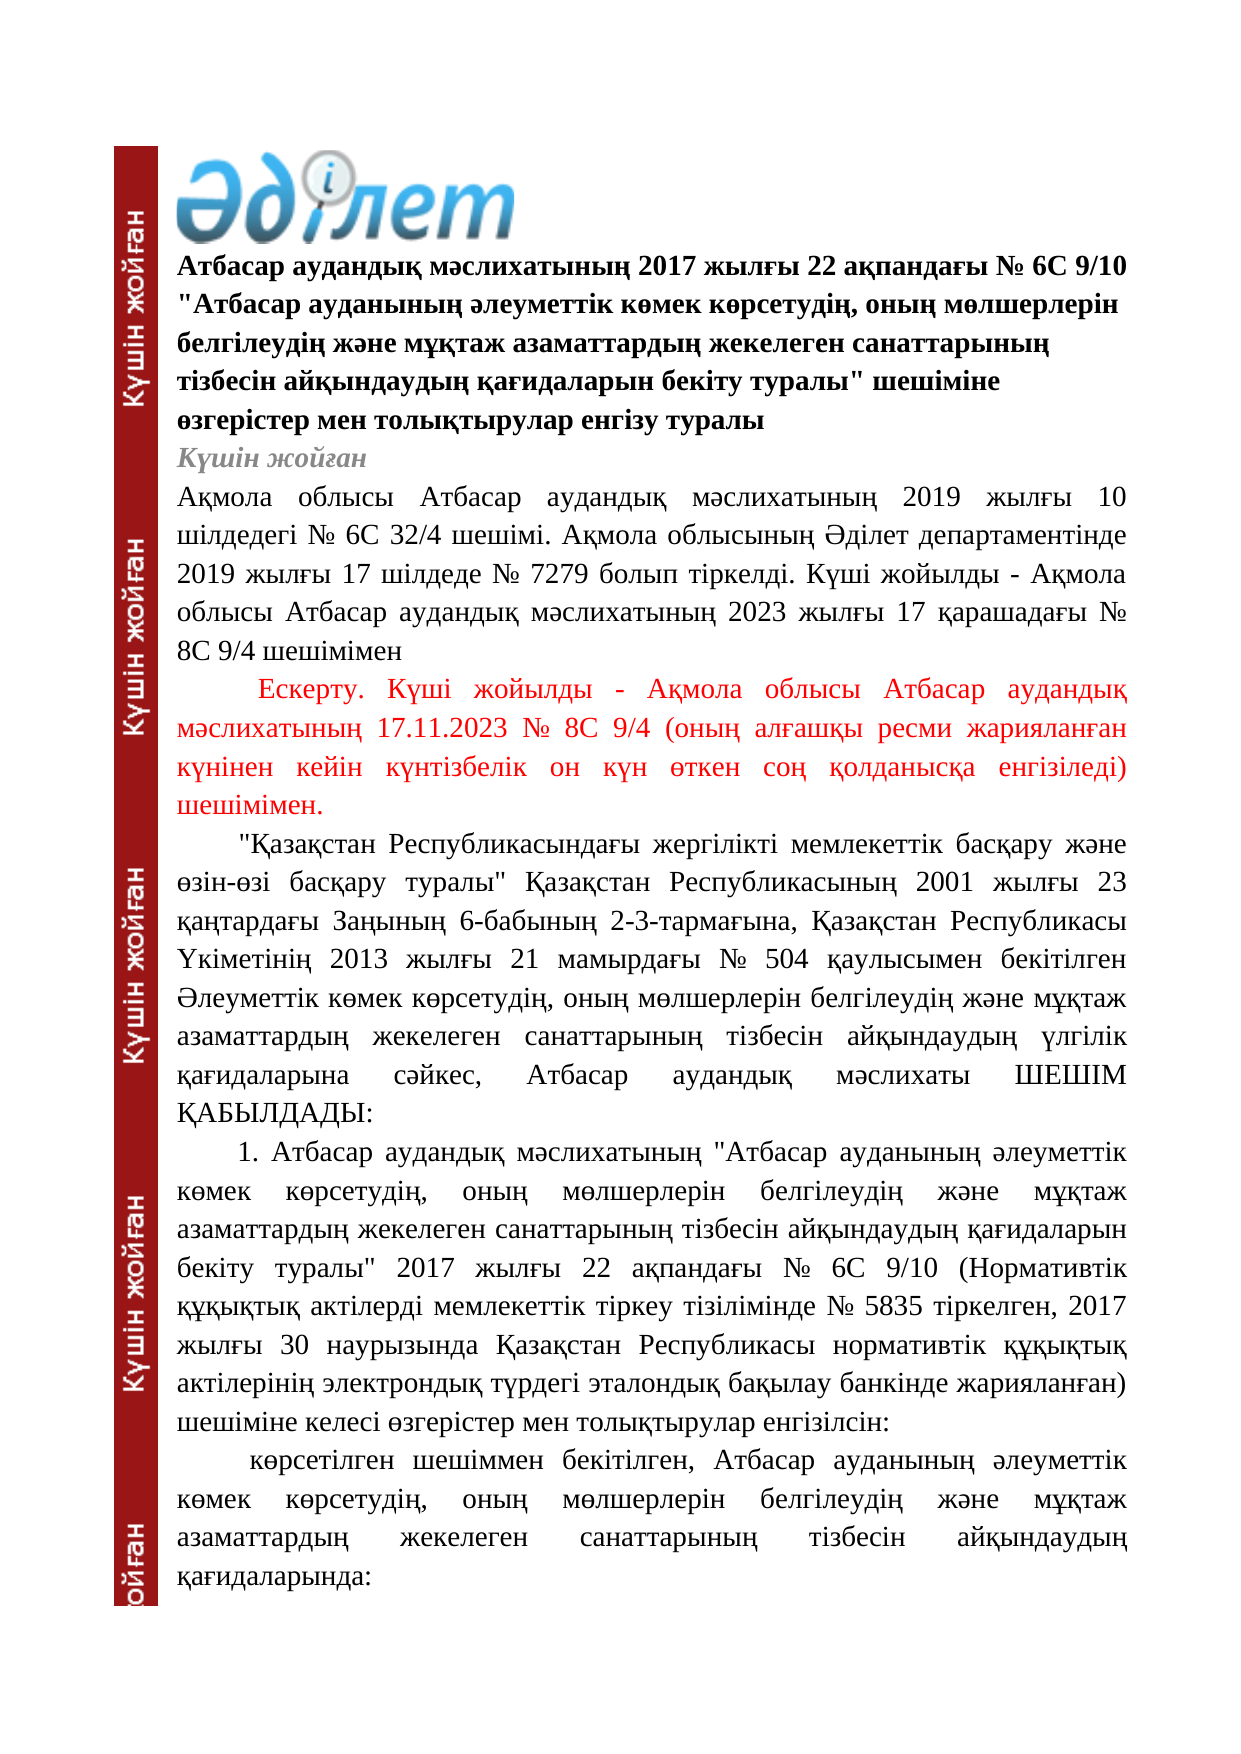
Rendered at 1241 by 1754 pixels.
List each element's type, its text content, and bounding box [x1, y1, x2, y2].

picture [114, 1437, 158, 1442]
text Ақмола облысы Атбасар аудандық мәслихатының 2019 жылғы 10 шілдедегі № 6С 32/4 шешімі. Ақмола облысының Әділет департаментінде 2019 жылғы 17 шілдеде № 7279 болып тіркелді. Күші жойылды - Ақмола облысы Атбасар аудандық мәслихатының 2023 жылғы 17 қарашадағы № 8С 9/4 шешімімен [112, 479, 1128, 667]
picture [114, 1592, 158, 1606]
text Атбасар аудандық мәслихатының 2017 жылғы 22 ақпандағы № 6С 9/10 "Атбасар ауданының әлеуметтік көмек көрсетудің, оның мөлшерлерін белгілеудің және мұқтаж азаматтардың жекелеген санаттарының тізбесін айқындаудың қағидаларын бекіту туралы" шешіміне өзгерістер мен толықтырулар енгізу туралы [112, 248, 1128, 435]
text Күшін жойған [112, 440, 1128, 474]
text Ескерту. Күші жойылды - Ақмола облысы Атбасар аудандық мәслихатының 17.11.2023 № 8С 9/4 (оның алғашқы ресми жарияланған күнінен кейін күнтізбелік он күн өткен соң қолданысқа енгізіледі) шешімімен. [112, 672, 1128, 821]
picture [114, 821, 158, 826]
text 1. Атбасар аудандық мәслихатының "Атбасар ауданының әлеуметтік көмек көрсетудің, оның мөлшерлерін белгілеудің және мұқтаж азаматтардың жекелеген санаттарының тізбесін айқындаудың қағидаларын бекіту туралы" 2017 жылғы 22 ақпандағы № 6С 9/10 (Нормативтік құқықтық актілерді мемлекеттік тіркеу тізілімінде № 5835 тіркелген, 2017 жылғы 30 наурызында Қазақстан Республикасы нормативтік құқықтық актілерінің электрондық түрдегі эталондық бақылау банкінде жарияланған) шешіміне келесі өзгерістер мен толықтырулар енгізілсін: [112, 1134, 1128, 1437]
text "Қазақстан Республикасындағы жергілікті мемлекеттік басқару және өзін-өзі басқару туралы" Қазақстан Республикасының 2001 жылғы 23 қаңтардағы Заңының 6-бабының 2-3-тармағына, Қазақстан Республикасы Үкіметінің 2013 жылғы 21 мамырдағы № 504 қаулысымен бекітілген Әлеуметтік көмек көрсетудің, оның мөлшерлерін белгілеудің және мұқтаж азаматтардың жекелеген санаттарының тізбесін айқындаудың үлгілік қағидаларына сәйкес, Атбасар аудандық мәслихаты ШЕШІМ ҚАБЫЛДАДЫ: [112, 826, 1128, 1129]
picture [114, 474, 158, 479]
text көрсетілген шешіммен бекітілген, Атбасар ауданының әлеуметтік көмек көрсетудің, оның мөлшерлерін белгілеудің және мұқтаж азаматтардың жекелеген санаттарының тізбесін айқындаудың қағидаларында: [112, 1442, 1128, 1592]
picture [114, 667, 158, 672]
picture [114, 1129, 158, 1134]
picture [176, 150, 515, 244]
picture [114, 435, 158, 440]
picture [114, 146, 158, 248]
